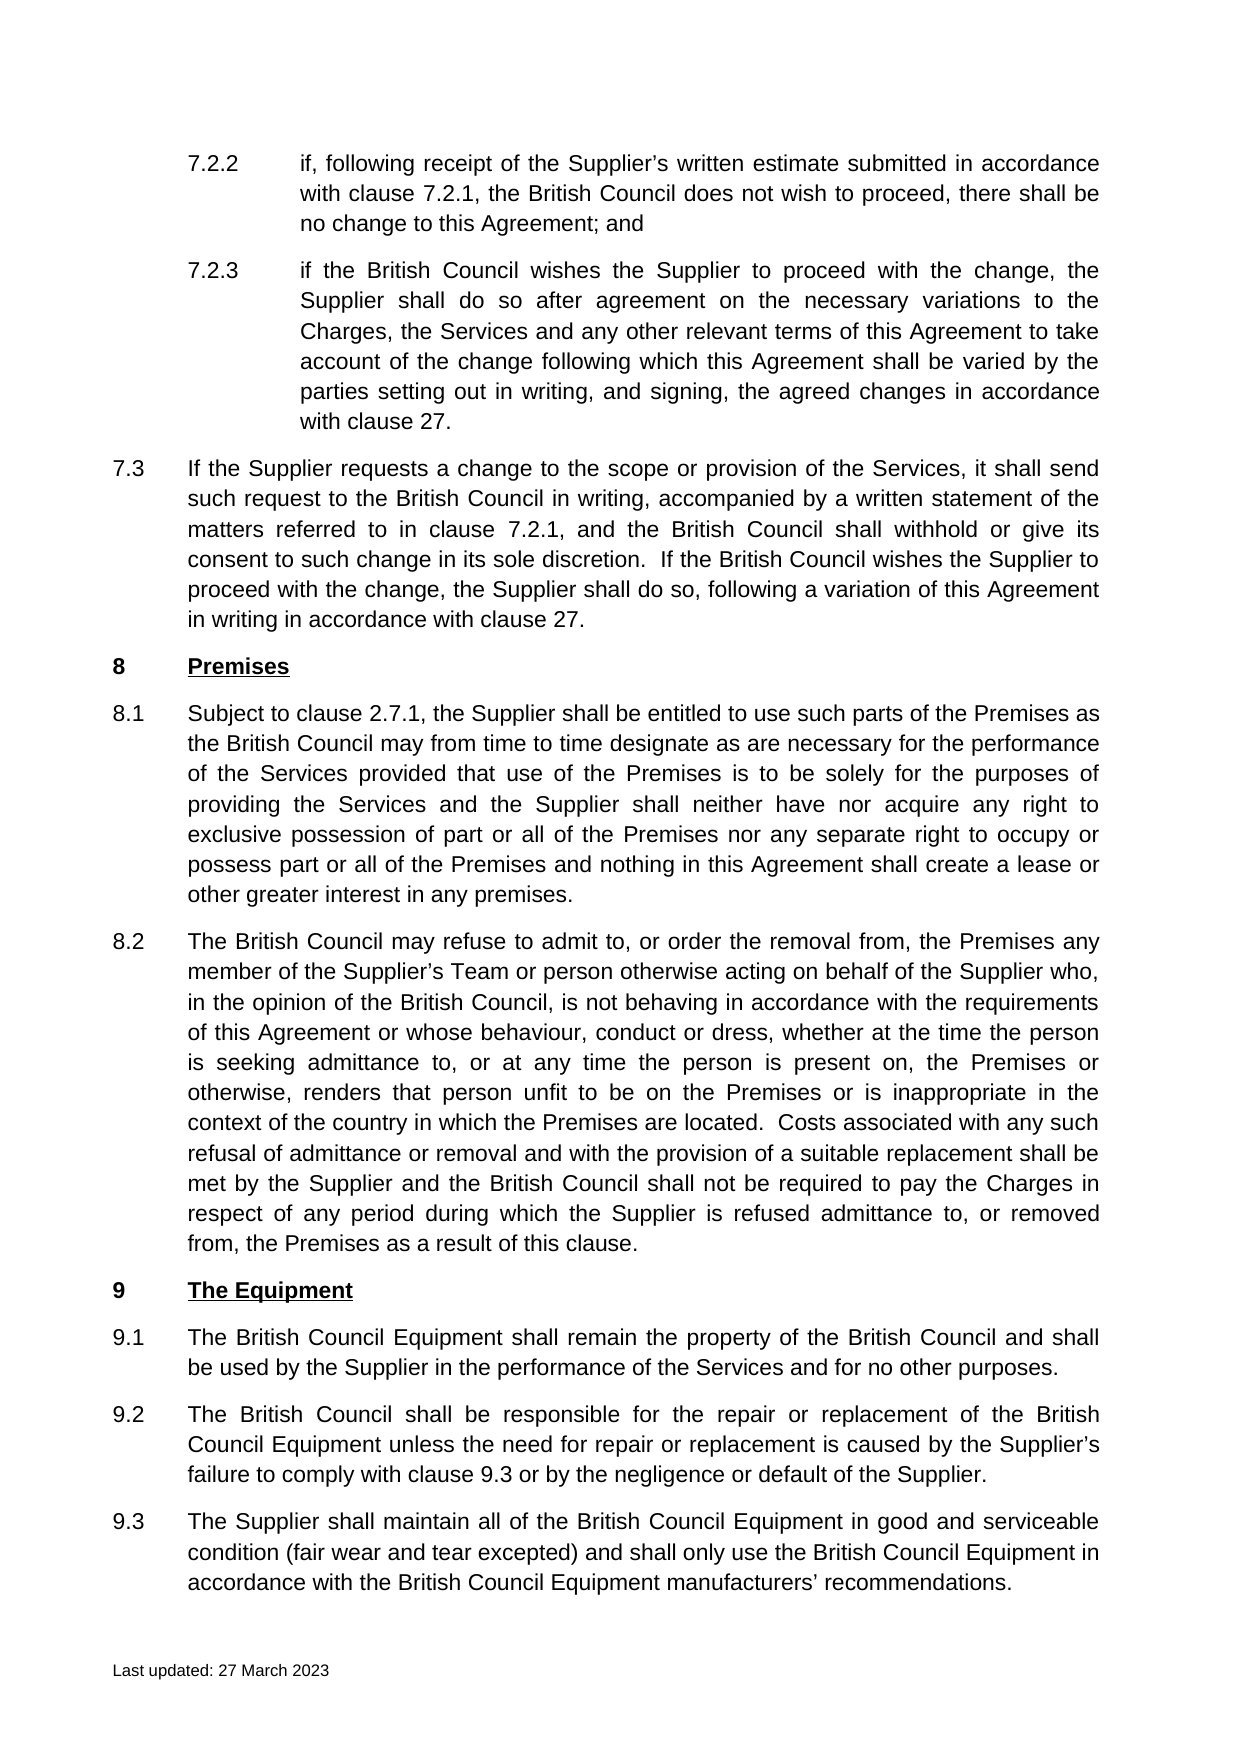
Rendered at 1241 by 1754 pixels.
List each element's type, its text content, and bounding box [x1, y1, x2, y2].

text Subject to clause 2.7.1, the Supplier shall be entitled to use such parts of the Premises as the British Council may from time to time designate as are necessary for the performance of the Services provided that use of the Premises is to be solely for the purposes of providing the Services and the Supplier shall neither have nor acquire any right to exclusive possession of part or all of the Premises nor any separate right to occupy or possess part or all of the Premises and nothing in this Agreement shall create a lease or other greater interest in any premises. [112, 700, 1101, 908]
text The British Council shall be responsible for the repair or replacement of the British Council Equipment unless the need for repair or replacement is caused by the Supplier’s failure to comply with clause 9.3 or by the negligence or default of the Supplier. [112, 1401, 1101, 1488]
text If the Supplier requests a change to the scope or provision of the Services, it shall send such request to the British Council in writing, accompanied by a written statement of the matters referred to in clause 7.2.1, and the British Council shall withhold or give its consent to such change in its sole discretion. If the British Council wishes the Supplier to proceed with the change, the Supplier shall do so, following a variation of this Agreement in writing in accordance with clause 27. [112, 455, 1101, 633]
text Premises [112, 653, 1101, 679]
text The British Council may refuse to admit to, or order the removal from, the Premises any member of the Supplier’s Team or person otherwise acting on behalf of the Supplier who, in the opinion of the British Council, is not behaving in accordance with the requirements of this Agreement or whose behaviour, conduct or dress, whether at the time the person is seeking admittance to, or at any time the person is present on, the Premises or otherwise, renders that person unfit to be on the Premises or is inappropriate in the context of the country in which the Premises are located. Costs associated with any such refusal of admittance or removal and with the provision of a suitable replacement shall be met by the Supplier and the British Council shall not be required to pay the Charges in respect of any period during which the Supplier is refused admittance to, or removed from, the Premises as a result of this clause. [112, 928, 1101, 1257]
text The British Council Equipment shall remain the property of the British Council and shall be used by the Supplier in the performance of the Services and for no other purposes. [112, 1324, 1101, 1381]
text The Supplier shall maintain all of the British Council Equipment in good and serviceable condition (fair wear and tear excepted) and shall only use the British Council Equipment in accordance with the British Council Equipment manufacturers’ recommendations. [112, 1508, 1101, 1595]
text if the British Council wishes the Supplier to proceed with the change, the Supplier shall do so after agreement on the necessary variations to the Charges, the Services and any other relevant terms of this Agreement to take account of the change following which this Agreement shall be varied by the parties setting out in writing, and signing, the agreed changes in accordance with clause 27. [187, 257, 1101, 435]
text if, following receipt of the Supplier’s written estimate submitted in accordance with clause 7.2.1, the British Council does not wish to proceed, there shall be no change to this Agreement; and [187, 150, 1101, 237]
text The Equipment [112, 1277, 1101, 1303]
